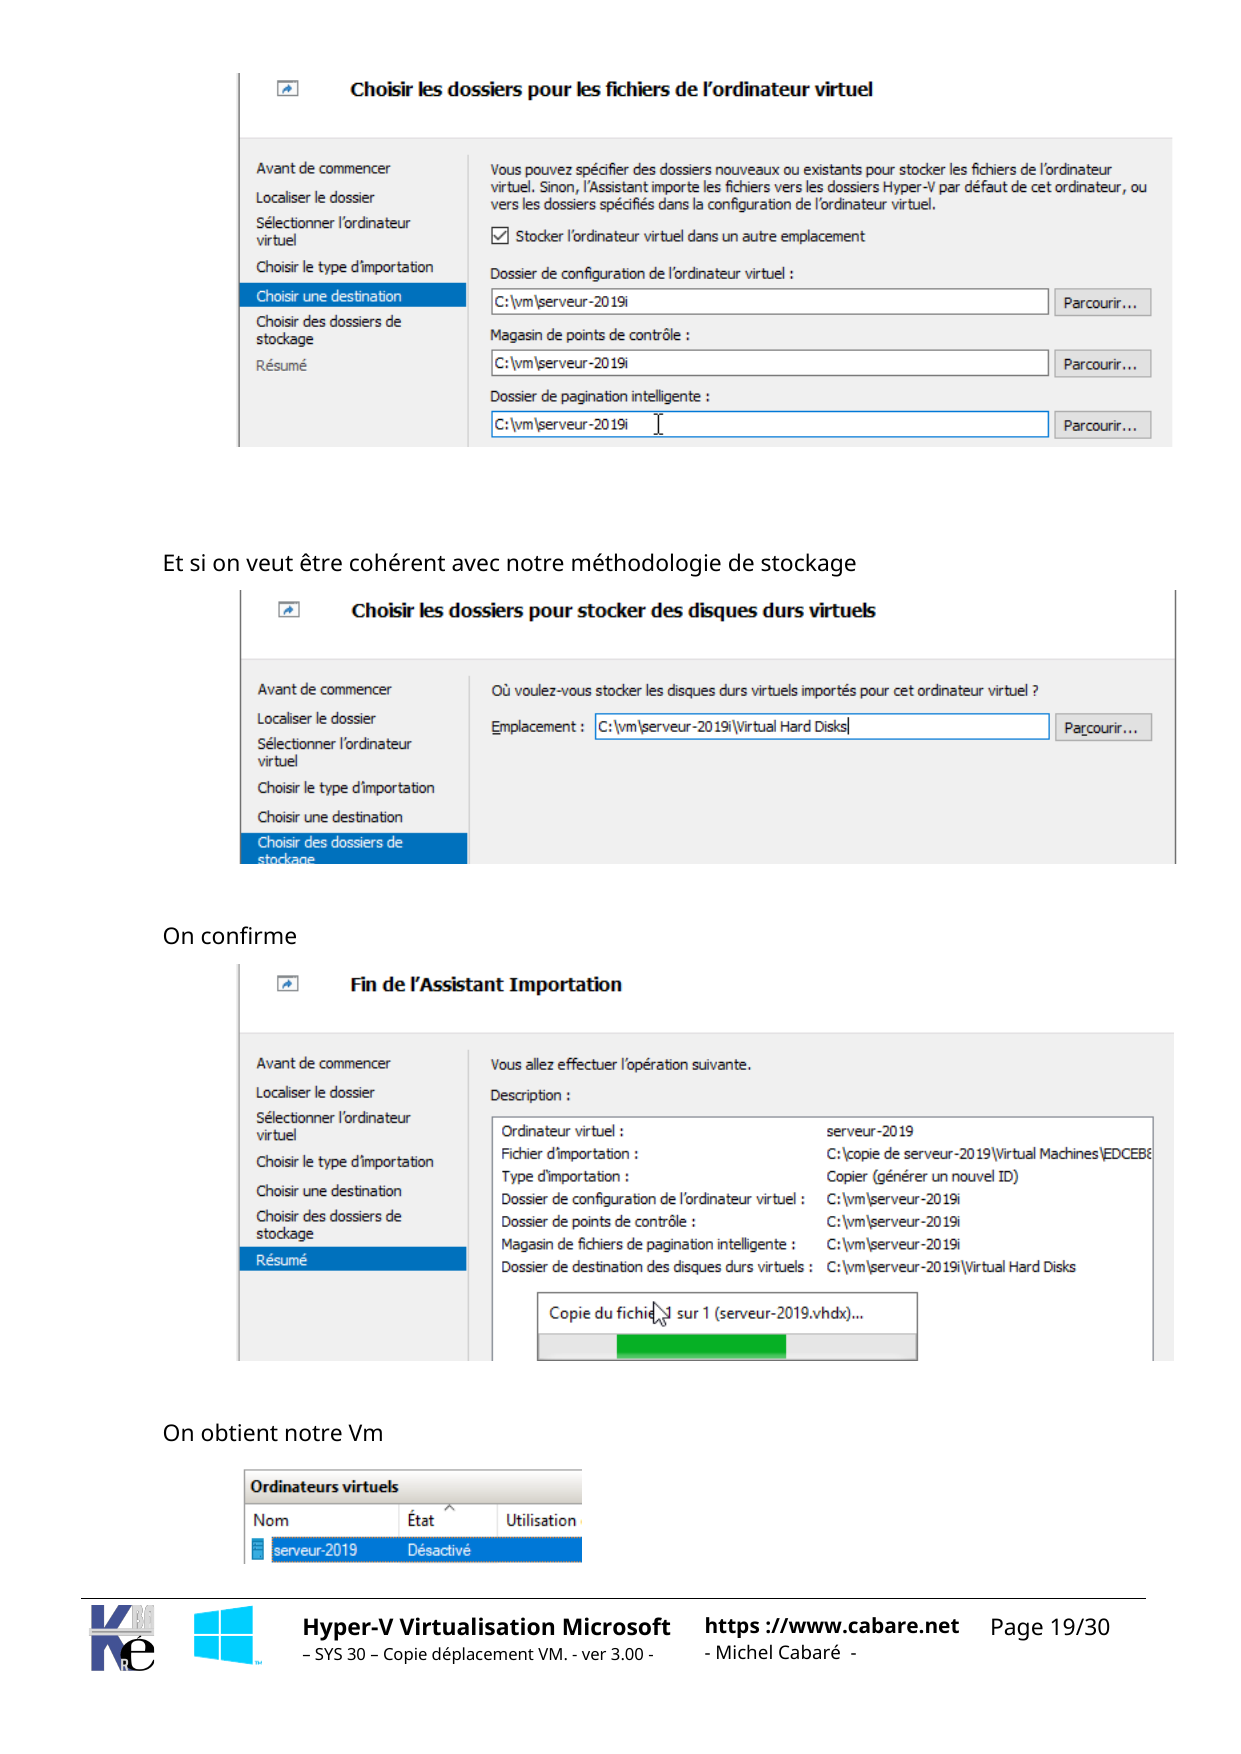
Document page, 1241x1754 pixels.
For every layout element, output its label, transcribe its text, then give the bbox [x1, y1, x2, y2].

text On obtient notre Vm [162, 1417, 1152, 1448]
picture [187, 1605, 266, 1669]
picture [236, 964, 1174, 1361]
picture [236, 73, 1173, 447]
text Et si on veut être cohérent avec notre méthodologie de stockage [162, 547, 1152, 578]
picture [236, 590, 1179, 864]
text On confirme [162, 920, 1152, 952]
picture [88, 1605, 155, 1671]
picture [236, 1461, 582, 1564]
